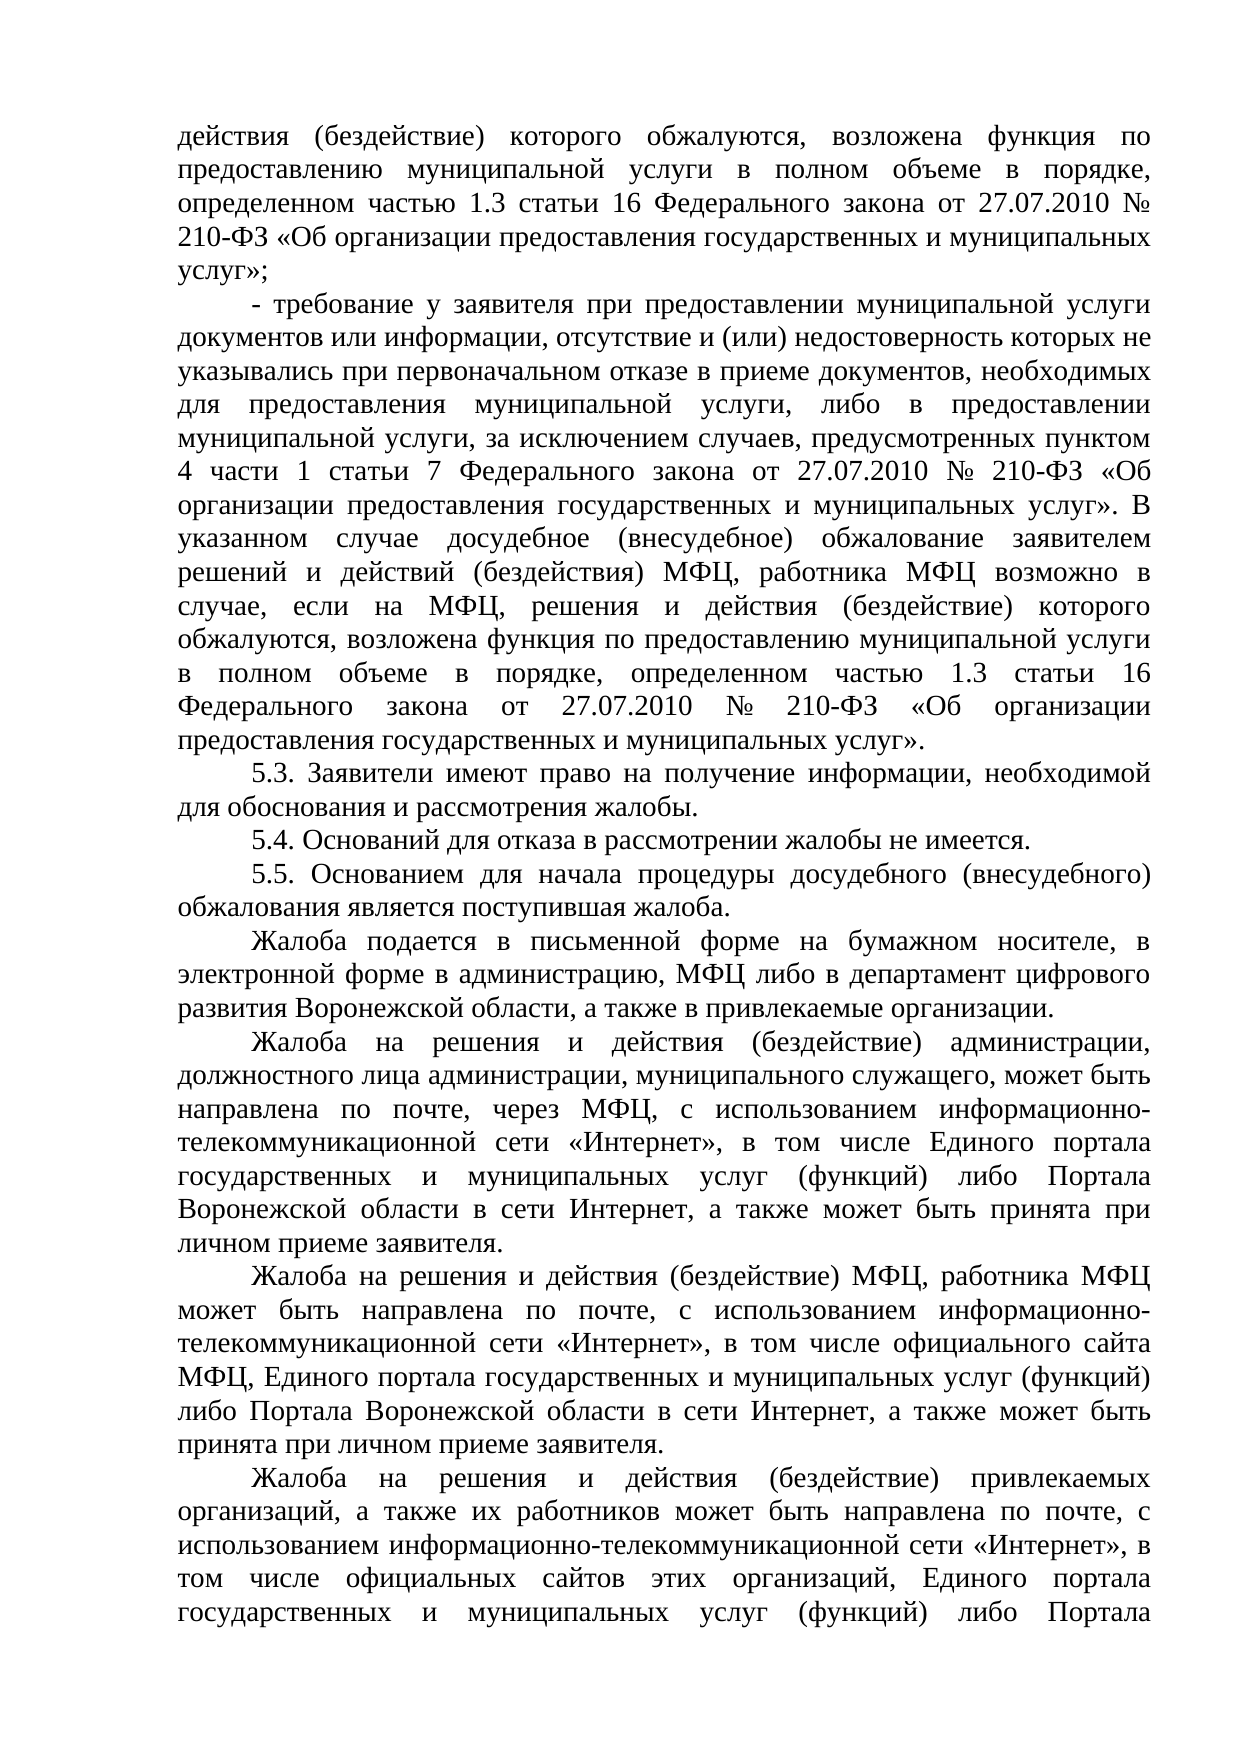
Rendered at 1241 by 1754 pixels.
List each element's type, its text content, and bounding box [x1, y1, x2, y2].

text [177, 1460, 1152, 1627]
text 5.4. Оснований для отказа в рассмотрении жалобы не имеется. [177, 822, 1152, 856]
text 5.5. Основанием для начала процедуры досудебного (внесудебного) обжалования является поступившая жалоба. [177, 856, 1152, 923]
text Жалоба на решения и действия (бездействие) МФЦ, работника МФЦ может быть направлена по почте, с использованием информационно-телекоммуникационной сети «Интернет», в том числе официального сайта МФЦ, Единого портала государственных и муниципальных услуг (функций) либо Портала Воронежской области в сети Интернет, а также может быть принята при личном приеме заявителя. [177, 1258, 1152, 1460]
text Жалоба на решения и действия (бездействие) администрации, должностного лица администрации, муниципального служащего, может быть направлена по почте, через МФЦ, с использованием информационно-телекоммуникационной сети «Интернет», в том числе Единого портала государственных и муниципальных услуг (функций) либо Портала Воронежской области в сети Интернет, а также может быть принята при личном приеме заявителя. [177, 1024, 1152, 1258]
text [177, 118, 1152, 286]
text Жалоба подается в письменной форме на бумажном носителе, в электронной форме в администрацию, МФЦ либо в департамент цифрового развития Воронежской области, а также в привлекаемые организации. [177, 923, 1152, 1024]
text - требование у заявителя при предоставлении муниципальной услуги документов или информации, отсутствие и (или) недостоверность которых не указывались при первоначальном отказе в приеме документов, необходимых для предоставления муниципальной услуги, либо в предоставлении муниципальной услуги, за исключением случаев, предусмотренных пунктом 4 части 1 статьи 7 Федерального закона от 27.07.2010 № 210-ФЗ «Об организации предоставления государственных и муниципальных услуг». В указанном случае досудебное (внесудебное) обжалование заявителем решений и действий (бездействия) МФЦ, работника МФЦ возможно в случае, если на МФЦ, решения и действия (бездействие) которого обжалуются, возложена функция по предоставлению муниципальной услуги в полном объеме в порядке, определенном частью 1.3 статьи 16 Федерального закона от 27.07.2010 № 210-ФЗ «Об организации предоставления государственных и муниципальных услуг». [177, 286, 1152, 755]
text 5.3. Заявители имеют право на получение информации, необходимой для обоснования и рассмотрения жалобы. [177, 755, 1152, 822]
